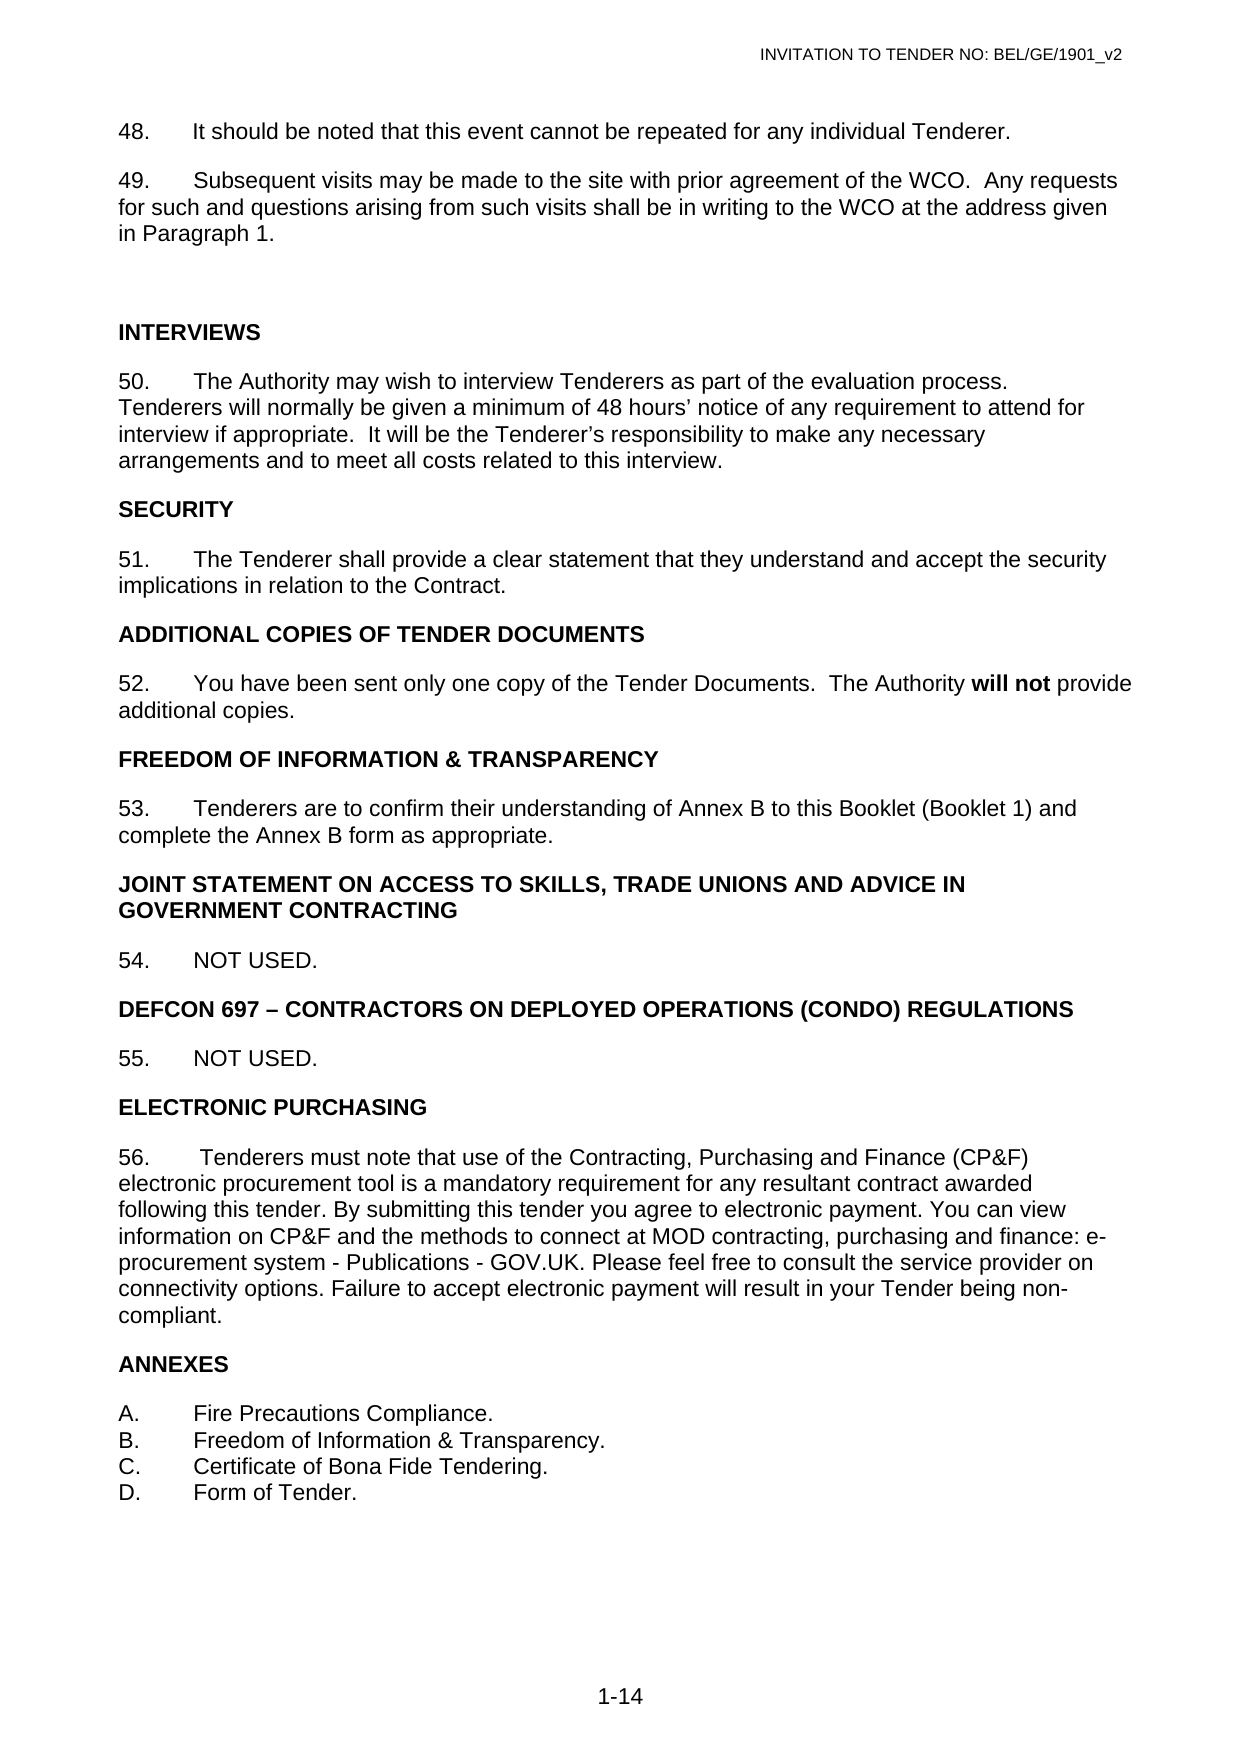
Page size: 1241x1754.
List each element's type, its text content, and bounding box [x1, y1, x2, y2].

text ELECTRONIC PURCHASING [118, 1094, 1122, 1121]
text INTERVIEWS [118, 319, 1122, 345]
text JOINT STATEMENT ON ACCESS TO SKILLS, TRADE UNIONS AND ADVICE IN GOVERNMENT CONTRACTING [118, 871, 1122, 924]
text 49. Subsequent visits may be made to the site with prior agreement of the WCO. Any requests for such and questions arising from such visits shall be in writing to the WCO at the address given in Paragraph 1. [118, 167, 1122, 246]
text ANNEXES [118, 1351, 1122, 1377]
text 51. The Tenderer shall provide a clear statement that they understand and accept the security implications in relation to the Contract. [118, 546, 1122, 598]
text 56. Tenderers must note that use of the Contracting, Purchasing and Finance (CP&F) electronic procurement tool is a mandatory requirement for any resultant contract awarded following this tender. By submitting this tender you agree to electronic payment. You can view information on CP&F and the methods to connect at MOD contracting, purchasing and finance: e-procurement system - Publications - GOV.UK. Please feel free to consult the service provider on connectivity options. Failure to accept electronic payment will result in your Tender being non-compliant. [118, 1144, 1122, 1328]
text SECURITY [118, 496, 1122, 523]
text FREEDOM OF INFORMATION & TRANSPARENCY [118, 746, 1122, 772]
text 52. You have been sent only one copy of the Tender Documents. The Authority will not provide additional copies. [118, 670, 1156, 723]
text 53. Tenderers are to confirm their understanding of Annex B to this Booklet (Booklet 1) and complete the Annex B form as appropriate. [118, 795, 1122, 848]
text D. Form of Tender. [118, 1479, 1122, 1506]
text 48. It should be noted that this event cannot be repeated for any individual Tenderer. [118, 118, 1122, 144]
text 55. NOT USED. [118, 1045, 1122, 1071]
text 50. The Authority may wish to interview Tenderers as part of the evaluation process. Tenderers will normally be given a minimum of 48 hours’ notice of any requirement to attend for interview if appropriate. It will be the Tenderer’s responsibility to make any necessary arrangements and to meet all costs related to this interview. [118, 368, 1122, 473]
text 54. NOT USED. [118, 947, 1122, 973]
text DEFCON 697 – CONTRACTORS ON DEPLOYED OPERATIONS (CONDO) REGULATIONS [118, 996, 1122, 1022]
text C. Certificate of Bona Fide Tendering. [118, 1453, 1122, 1479]
text ADDITIONAL COPIES OF TENDER DOCUMENTS [118, 621, 1122, 647]
text A. Fire Precautions Compliance. [118, 1400, 1122, 1427]
text B. Freedom of Information & Transparency. [118, 1427, 1122, 1453]
